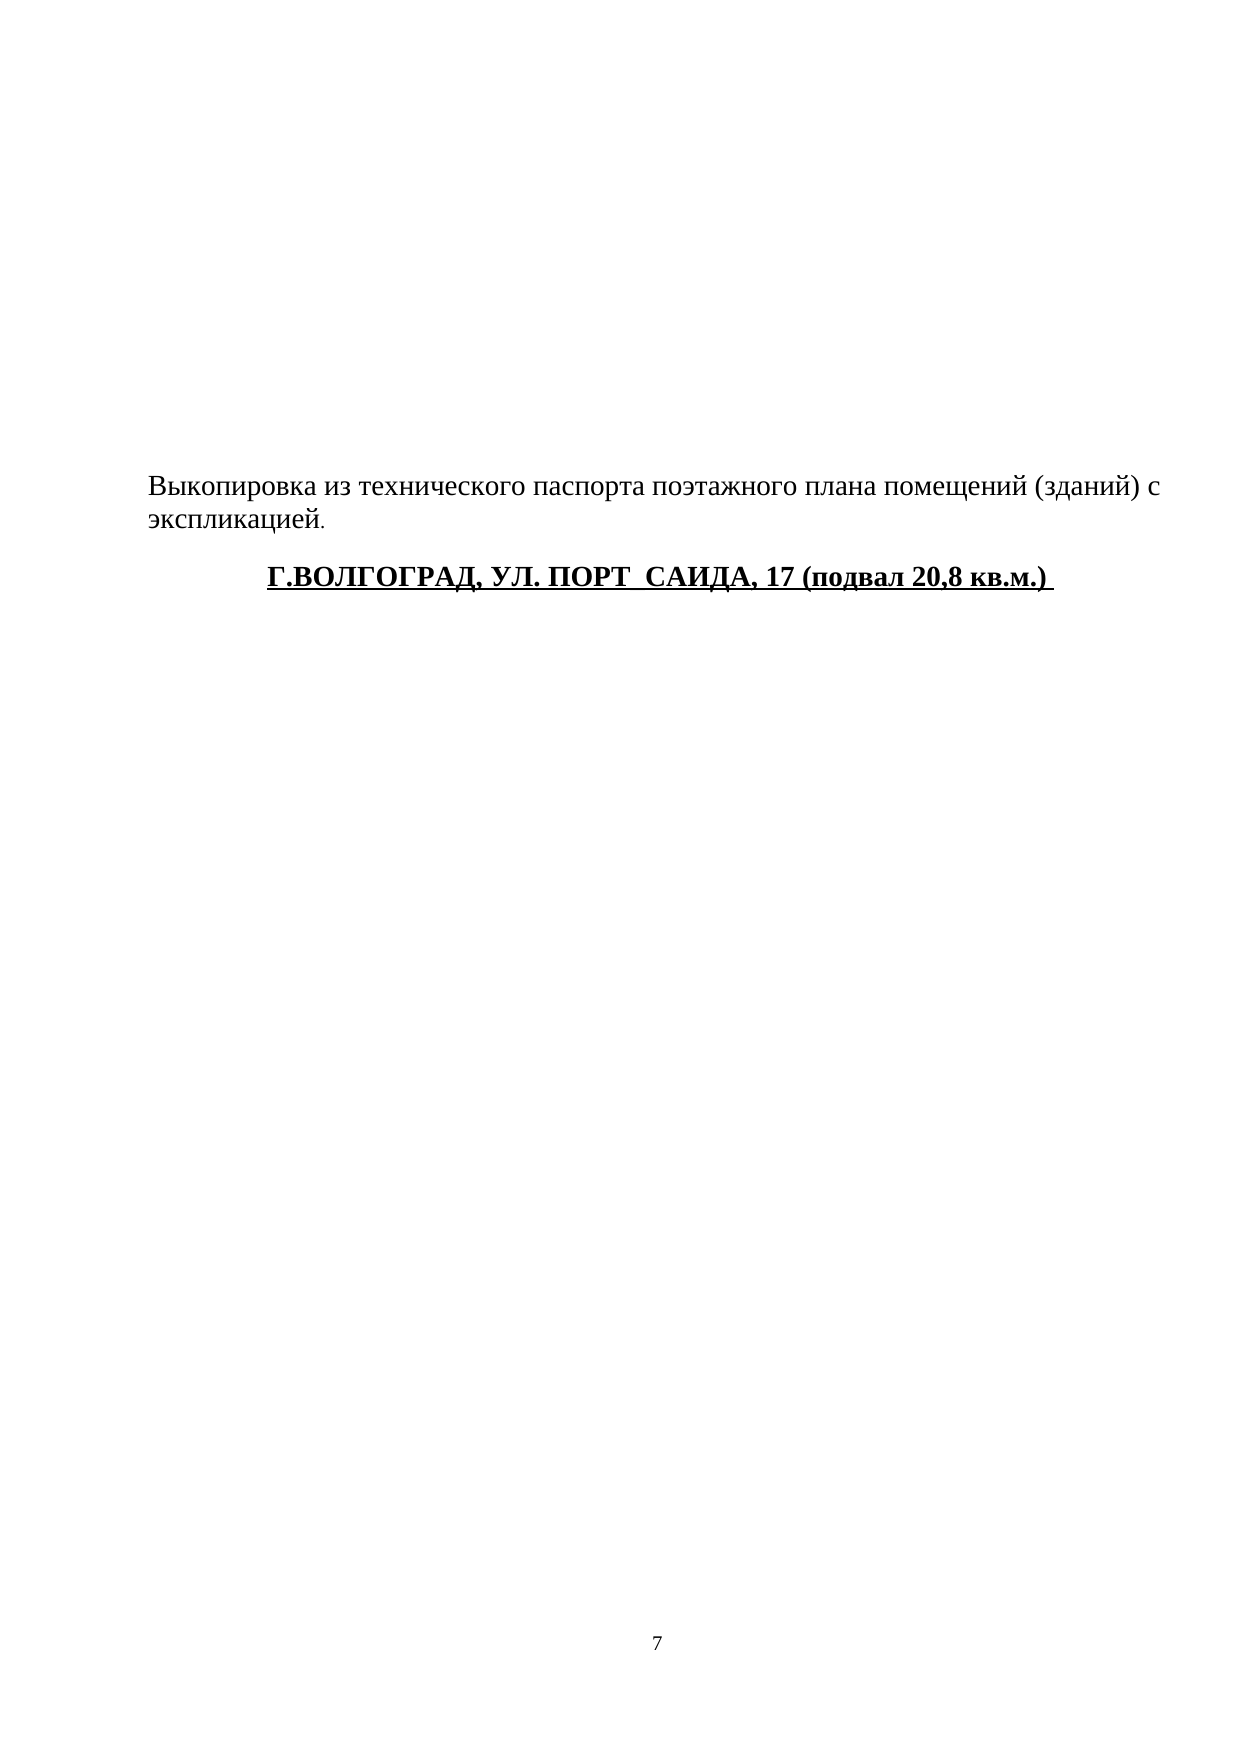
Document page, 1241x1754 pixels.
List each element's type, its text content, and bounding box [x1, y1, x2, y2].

text Выкопировка из технического паспорта поэтажного плана помещений (зданий) с экспликацией. [148, 468, 1166, 535]
text Г.ВОЛГОГРАД, УЛ. ПОРТ_САИДА, 17 (подвал 20,8 кв.м.) [148, 559, 1166, 593]
